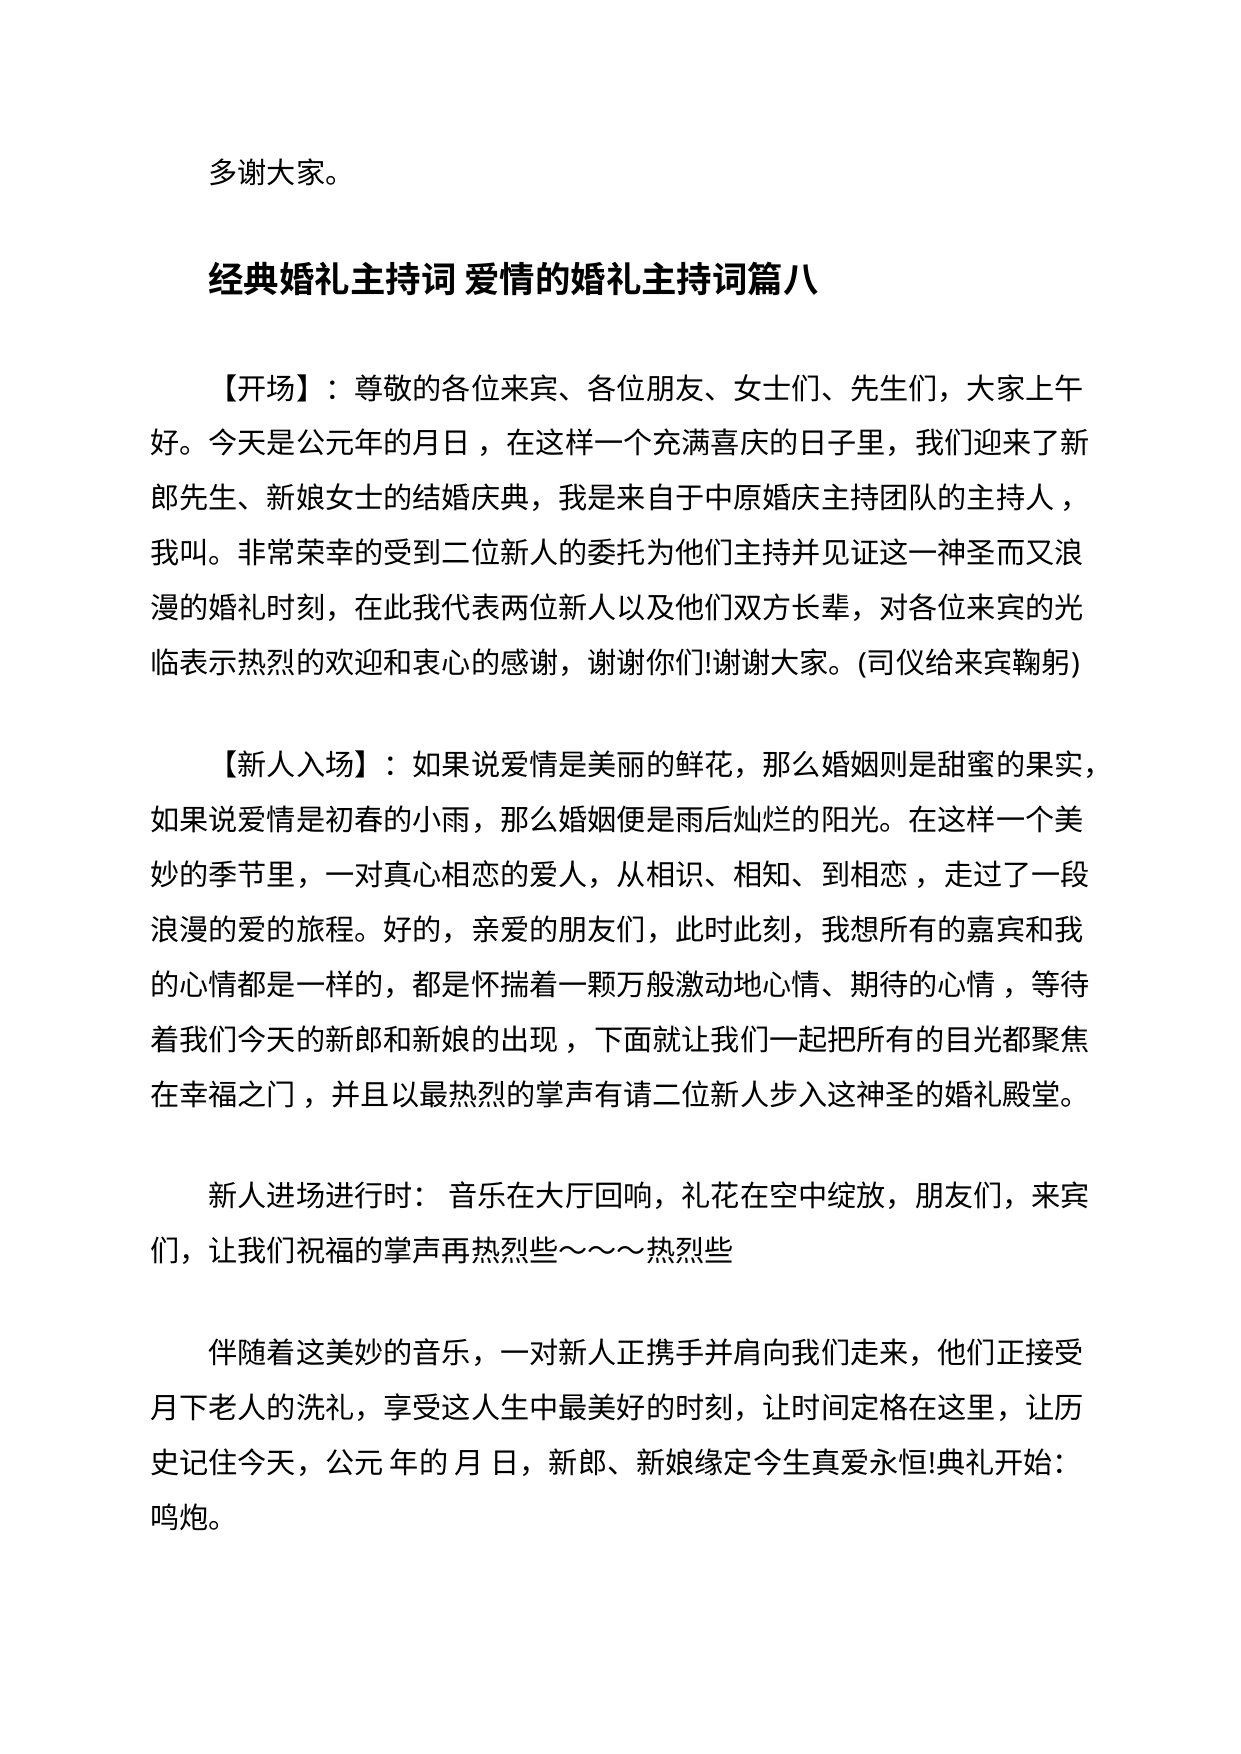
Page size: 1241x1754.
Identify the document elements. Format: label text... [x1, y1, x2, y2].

text 伴随着这美妙的音乐，一对新人正携手并肩向我们走来，他们正接受月下老人的洗礼，享受这人生中最美好的时刻，让时间定格在这里，让历史记住今天，公元 年的 月 日，新郎、新娘缘定今生真爱永恒!典礼开始：鸣炮。 [150, 1329, 1090, 1537]
text 经典婚礼主持词 爱情的婚礼主持词篇八 [150, 252, 1090, 303]
text 【新人入场】：如果说爱情是美丽的鲜花，那么婚姻则是甜蜜的果实，如果说爱情是初春的小雨，那么婚姻便是雨后灿烂的阳光。在这样一个美妙的季节里，一对真心相恋的爱人，从相识、相知、到相恋 ，走过了一段浪漫的爱的旅程。好的，亲爱的朋友们，此时此刻，我想所有的嘉宾和我的心情都是一样的，都是怀揣着一颗万般激动地心情、期待的心情 ，等待着我们今天的新郎和新娘的出现 ，下面就让我们一起把所有的目光都聚焦在幸福之门 ，并且以最热烈的掌声有请二位新人步入这神圣的婚礼殿堂。 [150, 742, 1090, 1113]
text 多谢大家。 [150, 150, 1090, 192]
text 【开场】：尊敬的各位来宾、各位朋友、女士们、先生们，大家上午好。今天是公元年的月日 ，在这样一个充满喜庆的日子里，我们迎来了新郎先生、新娘女士的结婚庆典，我是来自于中原婚庆主持团队的主持人 ，我叫。非常荣幸的受到二位新人的委托为他们主持并见证这一神圣而又浪漫的婚礼时刻，在此我代表两位新人以及他们双方长辈，对各位来宾的光临表示热烈的欢迎和衷心的感谢，谢谢你们!谢谢大家。(司仪给来宾鞠躬) [150, 365, 1090, 682]
text 新人进场进行时： 音乐在大厅回响，礼花在空中绽放，朋友们，来宾们，让我们祝福的掌声再热烈些～～～热烈些 [150, 1173, 1090, 1270]
